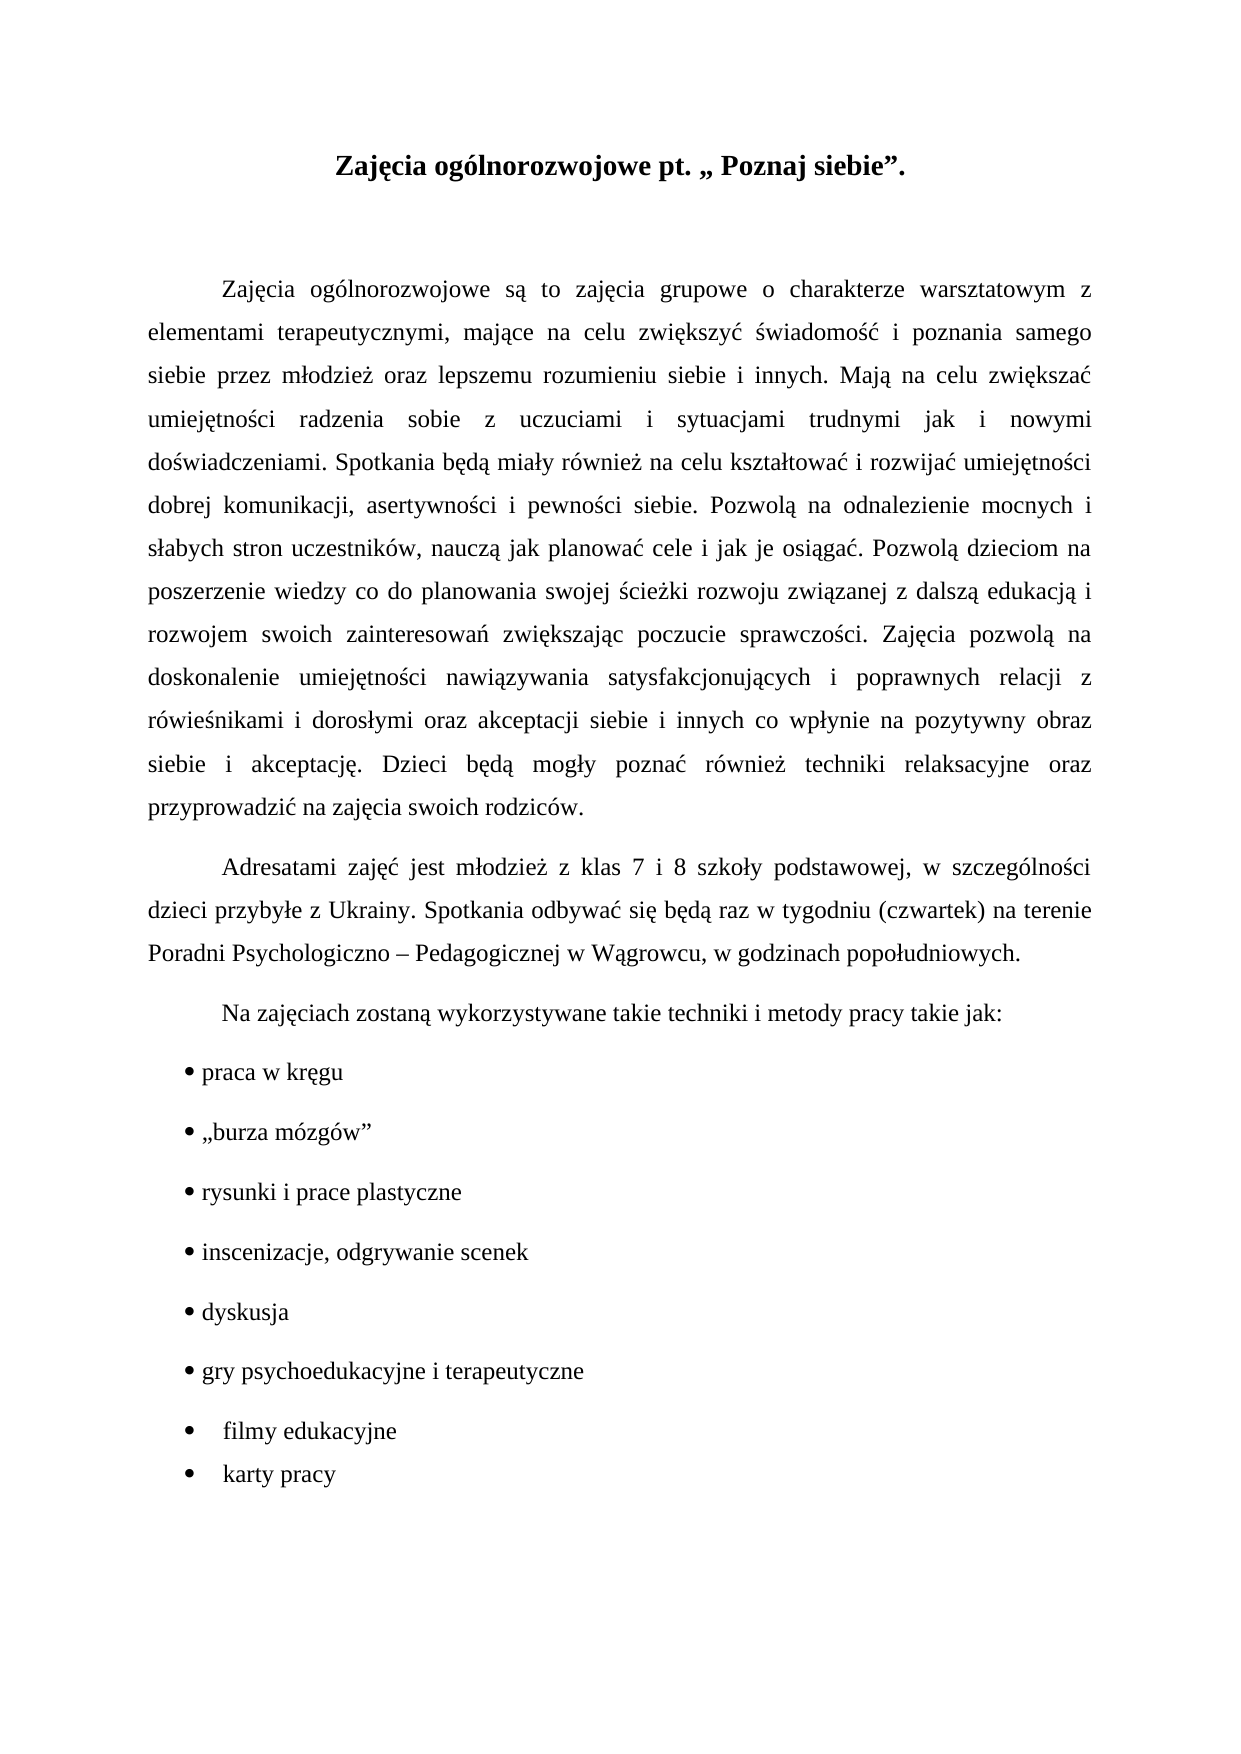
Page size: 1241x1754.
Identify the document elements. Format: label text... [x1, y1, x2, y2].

list karty pracy [185, 1459, 1093, 1488]
text rysunki i prace plastyczne [148, 1177, 1093, 1206]
text Adresatami zajęć jest młodzież z klas 7 i 8 szkoły podstawowej, w szczególności dzieci przybyłe z Ukrainy. Spotkania odbywać się będą raz w tygodniu (czwartek) na terenie Poradni Psychologiczno – Pedagogicznej w Wągrowcu, w godzinach popołudniowych. [148, 852, 1093, 967]
text gry psychoedukacyjne i terapeutyczne [148, 1356, 1093, 1385]
text dyskusja [148, 1297, 1093, 1325]
text inscenizacje, odgrywanie scenek [148, 1237, 1093, 1266]
text Na zajęciach zostaną wykorzystywane takie techniki i metody pracy takie jak: [148, 998, 1093, 1026]
text Zajęcia ogólnorozwojowe są to zajęcia grupowe o charakterze warsztatowym z elementami terapeutycznymi, mające na celu zwiększyć świadomość i poznania samego siebie przez młodzież oraz lepszemu rozumieniu siebie i innych. Mają na celu zwiększać umiejętności radzenia sobie z uczuciami i sytuacjami trudnymi jak i nowymi doświadczeniami. Spotkania będą miały również na celu kształtować i rozwijać umiejętności dobrej komunikacji, asertywności i pewności siebie. Pozwolą na odnalezienie mocnych i słabych stron uczestników, nauczą jak planować cele i jak je osiągać. Pozwolą dzieciom na poszerzenie wiedzy co do planowania swojej ścieżki rozwoju związanej z dalszą edukacją i rozwojem swoich zainteresowań zwiększając poczucie sprawczości. Zajęcia pozwolą na doskonalenie umiejętności nawiązywania satysfakcjonujących i poprawnych relacji z rówieśnikami i dorosłymi oraz akceptacji siebie i innych co wpłynie na pozytywny obraz siebie i akceptację. Dzieci będą mogły poznać również techniki relaksacyjne oraz przyprowadzić na zajęcia swoich rodziców. [148, 274, 1093, 821]
text praca w kręgu [148, 1057, 1093, 1086]
list filmy edukacyjne [185, 1416, 1093, 1445]
text Zajęcia ogólnorozwojowe pt. „ Poznaj siebie”. [148, 148, 1093, 181]
text „burza mózgów” [148, 1117, 1093, 1146]
